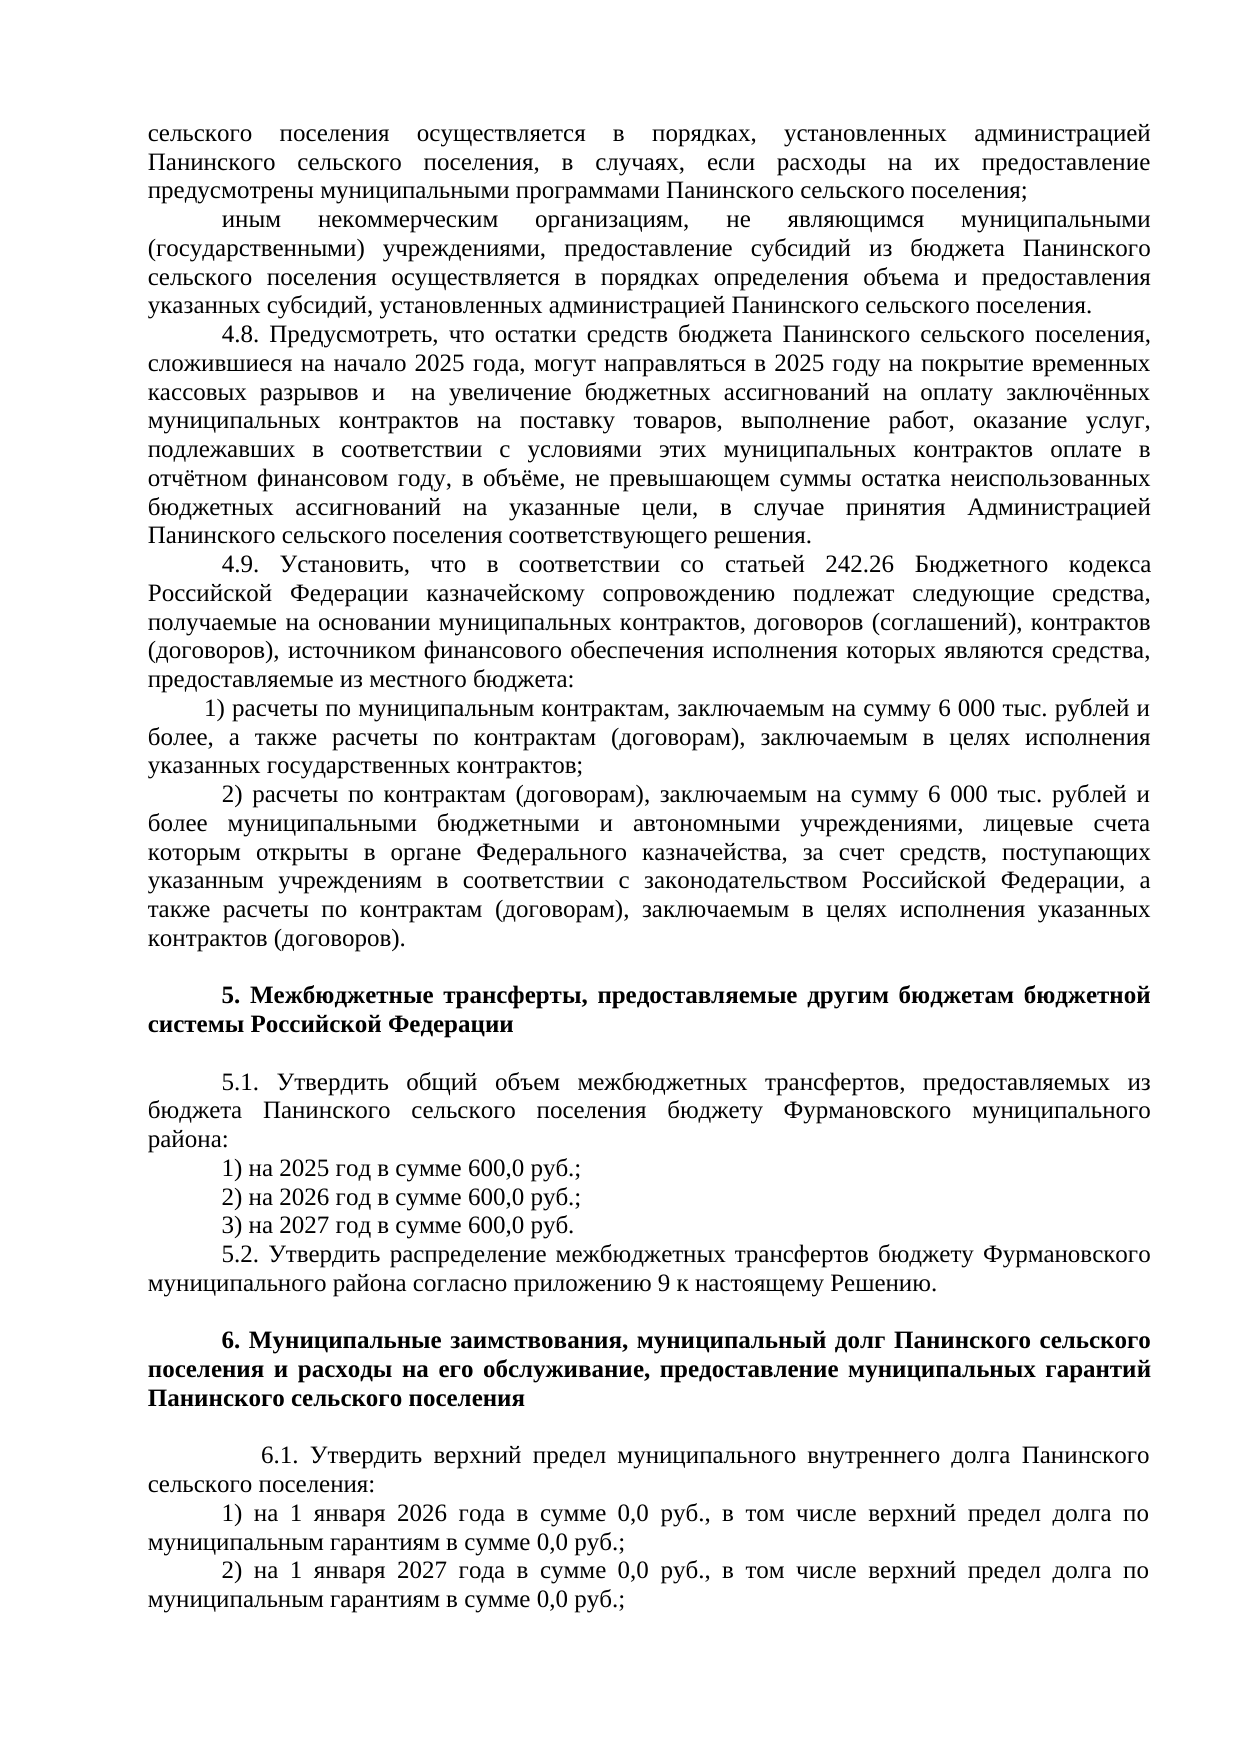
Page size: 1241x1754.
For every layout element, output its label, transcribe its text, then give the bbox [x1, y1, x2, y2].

text 2) расчеты по контрактам (договорам), заключаемым на сумму 6 000 тыс. рублей и более муниципальными бюджетными и автономными учреждениями, лицевые счета которым открыты в органе Федерального казначейства, за счет средств, поступающих указанным учреждениям в соответствии с законодательством Российской Федерации, а также расчеты по контрактам (договорам), заключаемым в целях исполнения указанных контрактов (договоров). [148, 779, 1152, 952]
text 6.1. Утвердить верхний предел муниципального внутреннего долга Панинского сельского поселения: [148, 1441, 1152, 1498]
text 1) на 2025 год в сумме 600,0 руб.; [148, 1153, 1152, 1182]
text 1) расчеты по муниципальным контрактам, заключаемым на сумму 6 000 тыс. рублей и более, а также расчеты по контрактам (договорам), заключаемым в целях исполнения указанных государственных контрактов; [148, 693, 1152, 779]
text 3) на 2027 год в сумме 600,0 руб. [148, 1211, 1152, 1239]
text 4.9. Установить, что в соответствии со статьей 242.26 Бюджетного кодекса Российской Федерации казначейскому сопровождению подлежат следующие средства, получаемые на основании муниципальных контрактов, договоров (соглашений), контрактов (договоров), источником финансового обеспечения исполнения которых являются средства, предоставляемые из местного бюджета: [148, 549, 1152, 693]
text 2) на 2026 год в сумме 600,0 руб.; [148, 1182, 1152, 1211]
text 5.1. Утвердить общий объем межбюджетных трансфертов, предоставляемых из бюджета Панинского сельского поселения бюджету Фурмановского муниципального района: [148, 1067, 1152, 1153]
text иным некоммерческим организациям, не являющимся муниципальными (государственными) учреждениями, предоставление субсидий из бюджета Панинского сельского поселения осуществляется в порядках определения объема и предоставления указанных субсидий, установленных администрацией Панинского сельского поселения. [148, 204, 1152, 319]
text 1) на 1 января 2026 года в сумме 0,0 руб., в том числе верхний предел долга по муниципальным гарантиям в сумме 0,0 руб.; [148, 1498, 1152, 1556]
text 5. Межбюджетные трансферты, предоставляемые другим бюджетам бюджетной системы Российской Федерации [148, 981, 1152, 1038]
text 2) на 1 января 2027 года в сумме 0,0 руб., в том числе верхний предел долга по муниципальным гарантиям в сумме 0,0 руб.; [148, 1556, 1152, 1613]
text 6. Муниципальные заимствования, муниципальный долг Панинского сельского поселения и расходы на его обслуживание, предоставление муниципальных гарантий Панинского сельского поселения [148, 1326, 1152, 1412]
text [148, 118, 1152, 204]
text 4.8. Предусмотреть, что остатки средств бюджета Панинского сельского поселения, сложившиеся на начало 2025 года, могут направляться в 2025 году на покрытие временных кассовых разрывов и на увеличение бюджетных ассигнований на оплату заключённых муниципальных контрактов на поставку товаров, выполнение работ, оказание услуг, подлежавших в соответствии с условиями этих муниципальных контрактов оплате в отчётном финансовом году, в объёме, не превышающем суммы остатка неиспользованных бюджетных ассигнований на указанные цели, в случае принятия Администрацией Панинского сельского поселения соответствующего решения. [148, 319, 1152, 549]
text 5.2. Утвердить распределение межбюджетных трансфертов бюджету Фурмановского муниципального района согласно приложению 9 к настоящему Решению. [148, 1239, 1152, 1297]
